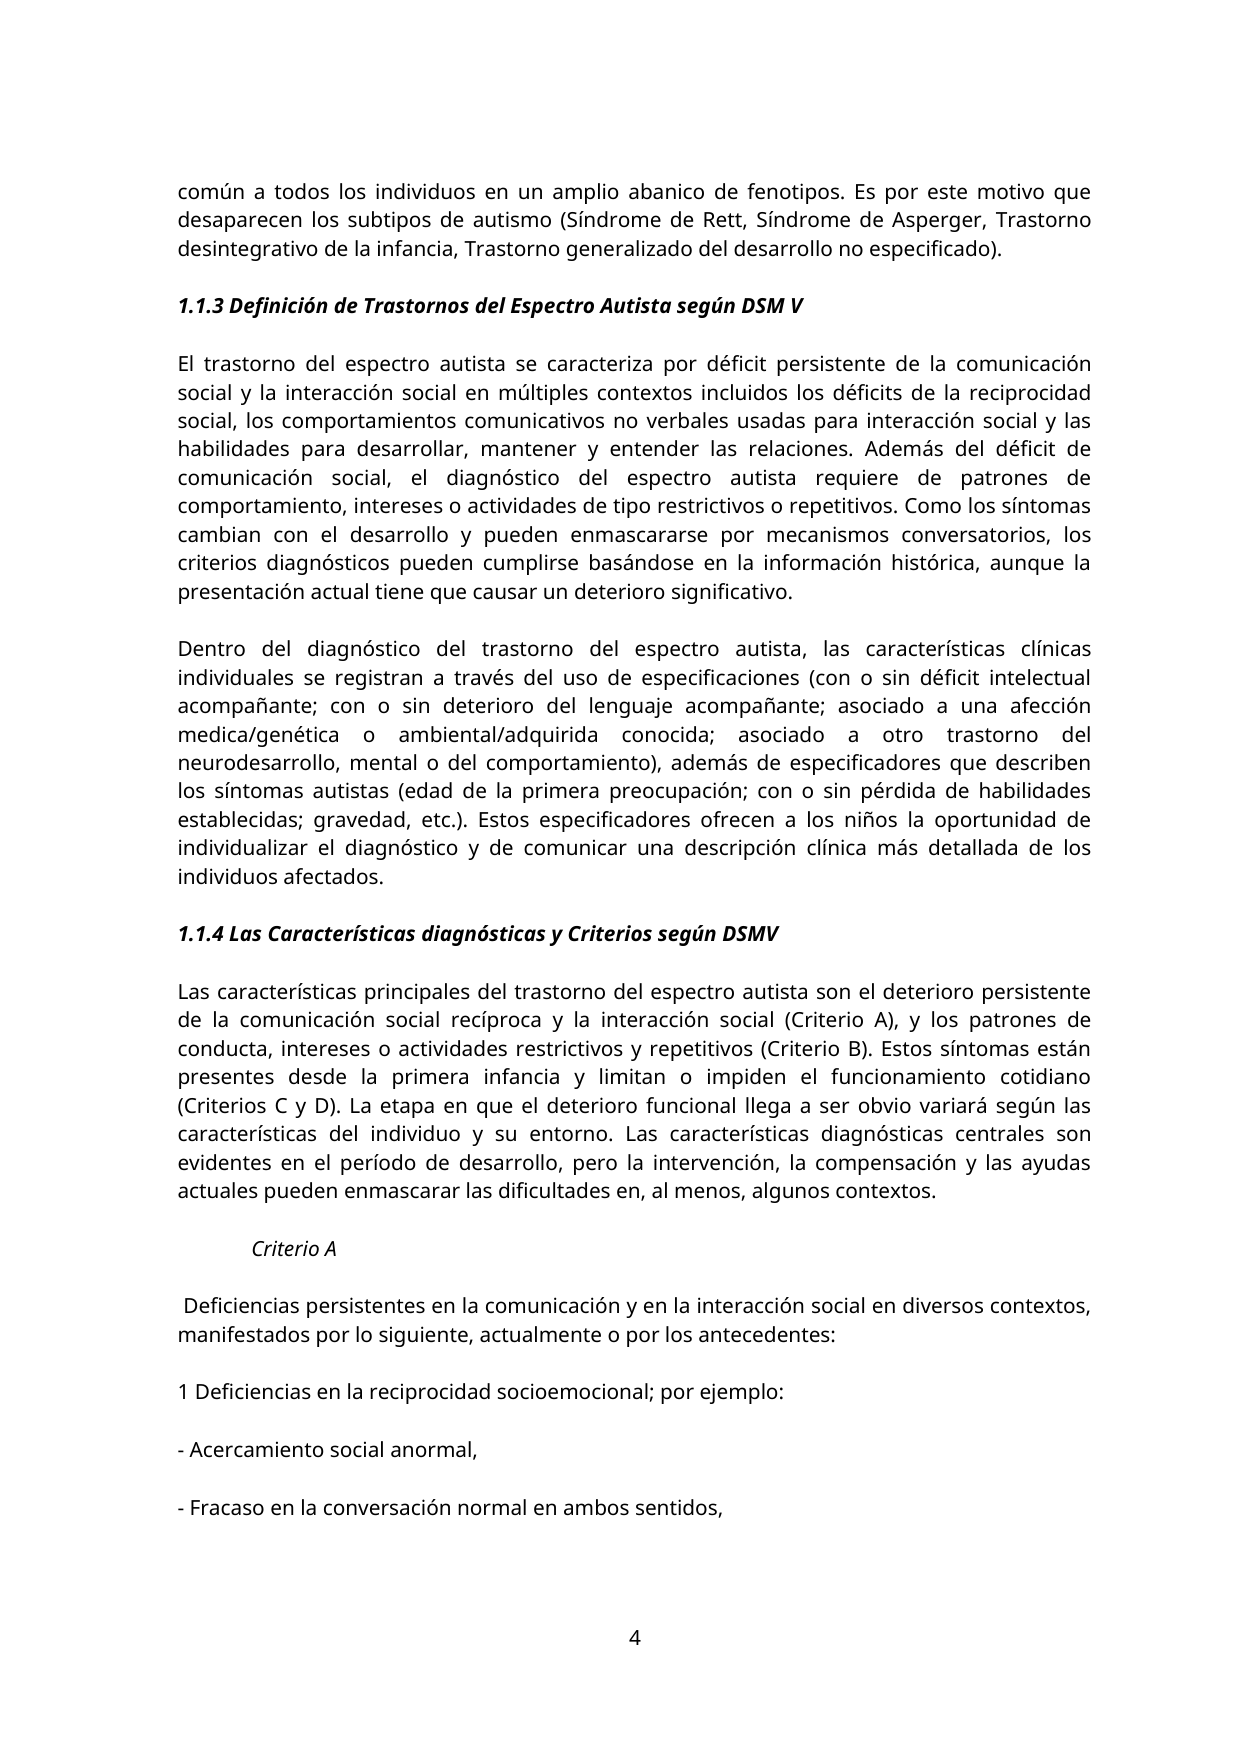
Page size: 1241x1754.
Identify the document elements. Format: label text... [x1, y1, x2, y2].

text Dentro del diagnóstico del trastorno del espectro autista, las características clínicas individuales se registran a través del uso de especificaciones (con o sin déficit intelectual acompañante; con o sin deterioro del lenguaje acompañante; asociado a una afección medica/genética o ambiental/adquirida conocida; asociado a otro trastorno del neurodesarrollo, mental o del comportamiento), además de especificadores que describen los síntomas autistas (edad de la primera preocupación; con o sin pérdida de habilidades establecidas; gravedad, etc.). Estos especificadores ofrecen a los niños la oportunidad de individualizar el diagnóstico y de comunicar una descripción clínica más detallada de los individuos afectados. [177, 634, 1092, 890]
text El trastorno del espectro autista se caracteriza por déficit persistente de la comunicación social y la interacción social en múltiples contextos incluidos los déficits de la reciprocidad social, los comportamientos comunicativos no verbales usadas para interacción social y las habilidades para desarrollar, mantener y entender las relaciones. Además del déficit de comunicación social, el diagnóstico del espectro autista requiere de patrones de comportamiento, intereses o actividades de tipo restrictivos o repetitivos. Como los síntomas cambian con el desarrollo y pueden enmascararse por mecanismos conversatorios, los criterios diagnósticos pueden cumplirse basándose en la información histórica, aunque la presentación actual tiene que causar un deterioro significativo. [177, 349, 1092, 605]
text - Fracaso en la conversación normal en ambos sentidos, [177, 1493, 1092, 1521]
text Las características principales del trastorno del espectro autista son el deterioro persistente de la comunicación social recíproca y la interacción social (Criterio A), y los patrones de conducta, intereses o actividades restrictivos y repetitivos (Criterio B). Estos síntomas están presentes desde la primera infancia y limitan o impiden el funcionamiento cotidiano (Criterios C y D). La etapa en que el deterioro funcional llega a ser obvio variará según las características del individuo y su entorno. Las características diagnósticas centrales son evidentes en el período de desarrollo, pero la intervención, la compensación y las ayudas actuales pueden enmascarar las dificultades en, al menos, algunos contextos. [177, 977, 1092, 1204]
text Deficiencias persistentes en la comunicación y en la interacción social en diversos contextos, manifestados por lo siguiente, actualmente o por los antecedentes: [177, 1291, 1092, 1348]
subtitle 1.1.3 Definición de Trastornos del Espectro Autista según DSM V [177, 292, 1092, 320]
subtitle 1.1.4 Las Características diagnósticas y Criterios según DSMV [177, 919, 1092, 948]
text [177, 177, 1092, 262]
text - Acercamiento social anormal, [177, 1435, 1092, 1463]
text 1 Deficiencias en la reciprocidad socioemocional; por ejemplo: [177, 1377, 1092, 1406]
text Criterio A [177, 1234, 1092, 1262]
